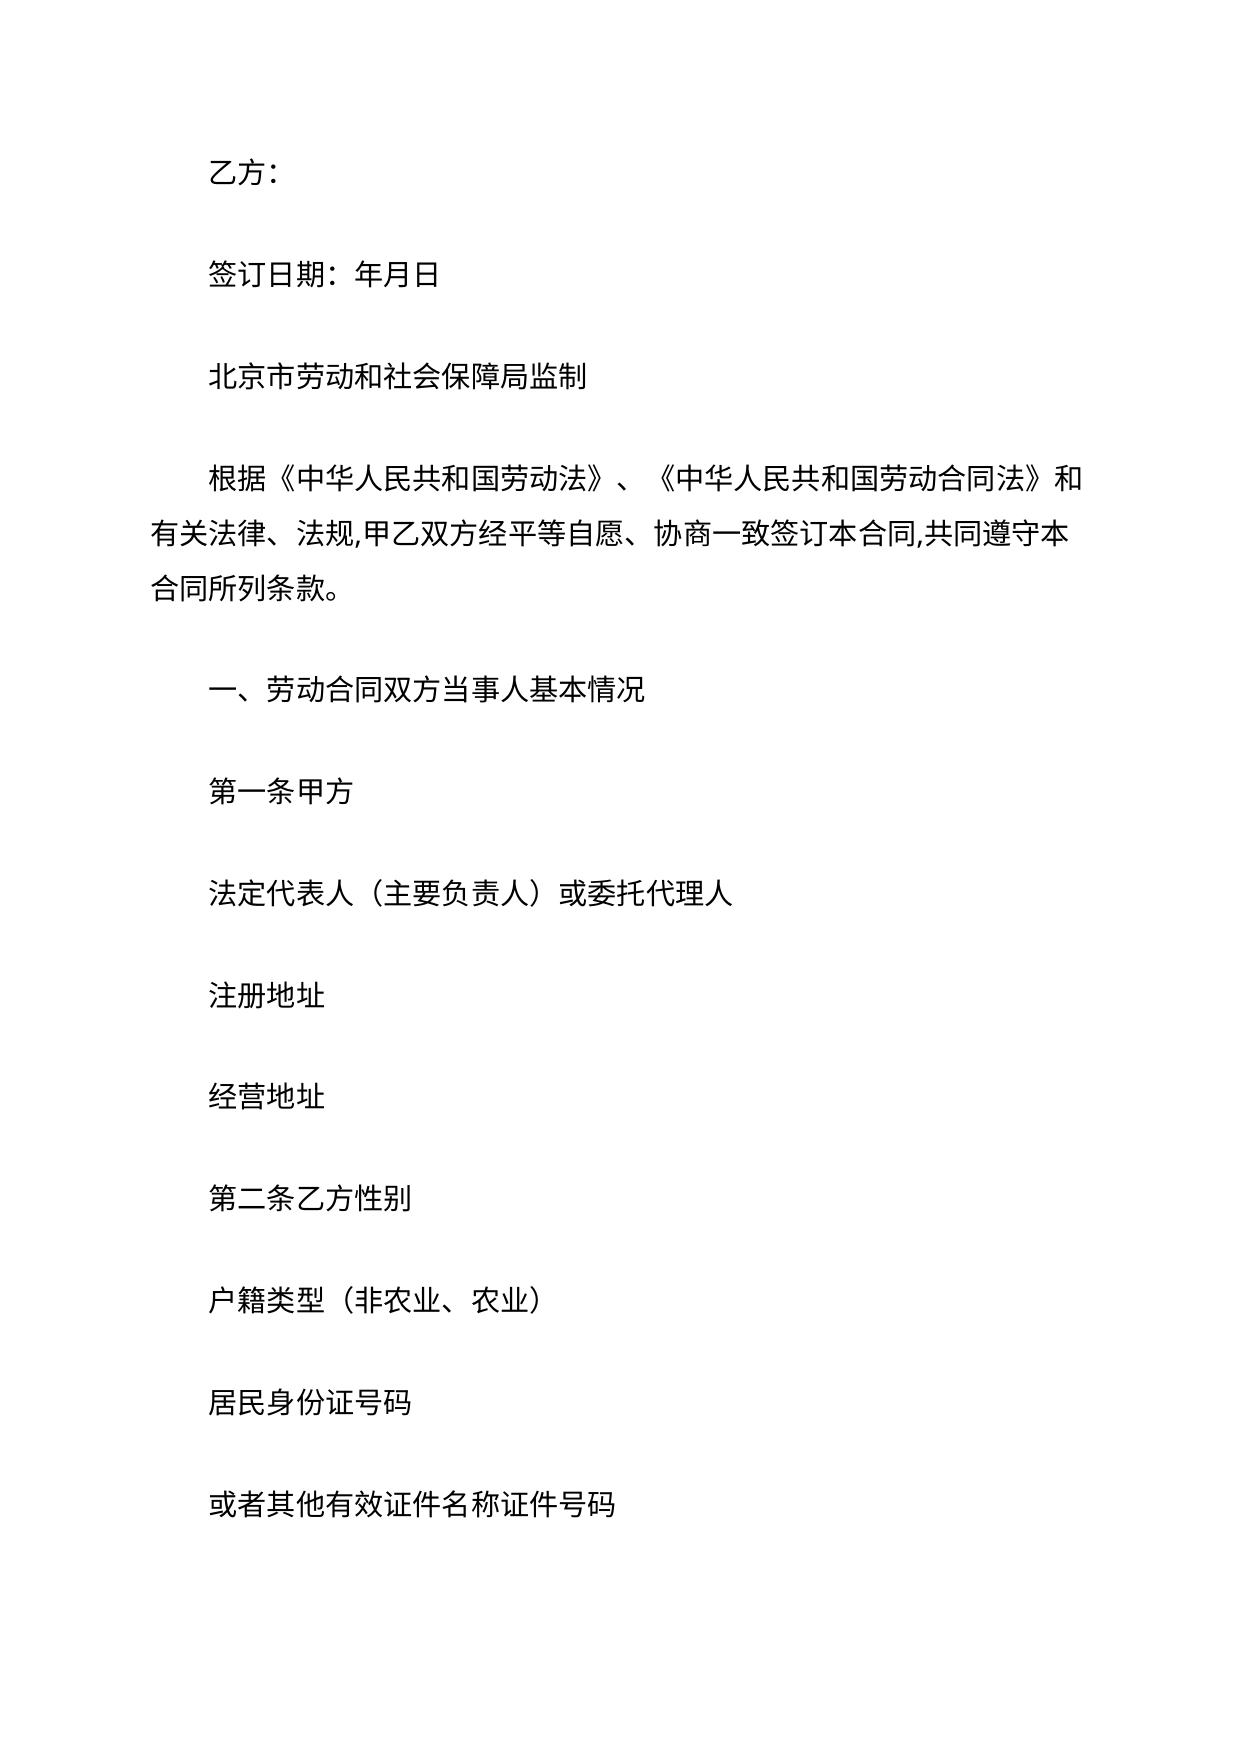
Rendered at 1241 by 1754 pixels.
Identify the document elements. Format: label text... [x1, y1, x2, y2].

text 法定代表人（主要负责人）或委托代理人 [150, 871, 1090, 913]
text 乙方： [150, 150, 1090, 192]
text 第二条乙方性别 [150, 1176, 1090, 1218]
text 或者其他有效证件名称证件号码 [150, 1481, 1090, 1523]
text 经营地址 [150, 1074, 1090, 1116]
text 居民身份证号码 [150, 1379, 1090, 1422]
text 注册地址 [150, 972, 1090, 1014]
text 一、劳动合同双方当事人基本情况 [150, 667, 1090, 709]
text 第一条甲方 [150, 769, 1090, 811]
text 户籍类型（非农业、农业） [150, 1278, 1090, 1320]
text 签订日期：年月日 [150, 252, 1090, 294]
text 根据《中华人民共和国劳动法》、《中华人民共和国劳动合同法》和有关法律、法规,甲乙双方经平等自愿、协商一致签订本合同,共同遵守本合同所列条款。 [150, 455, 1090, 607]
text 北京市劳动和社会保障局监制 [150, 353, 1090, 396]
